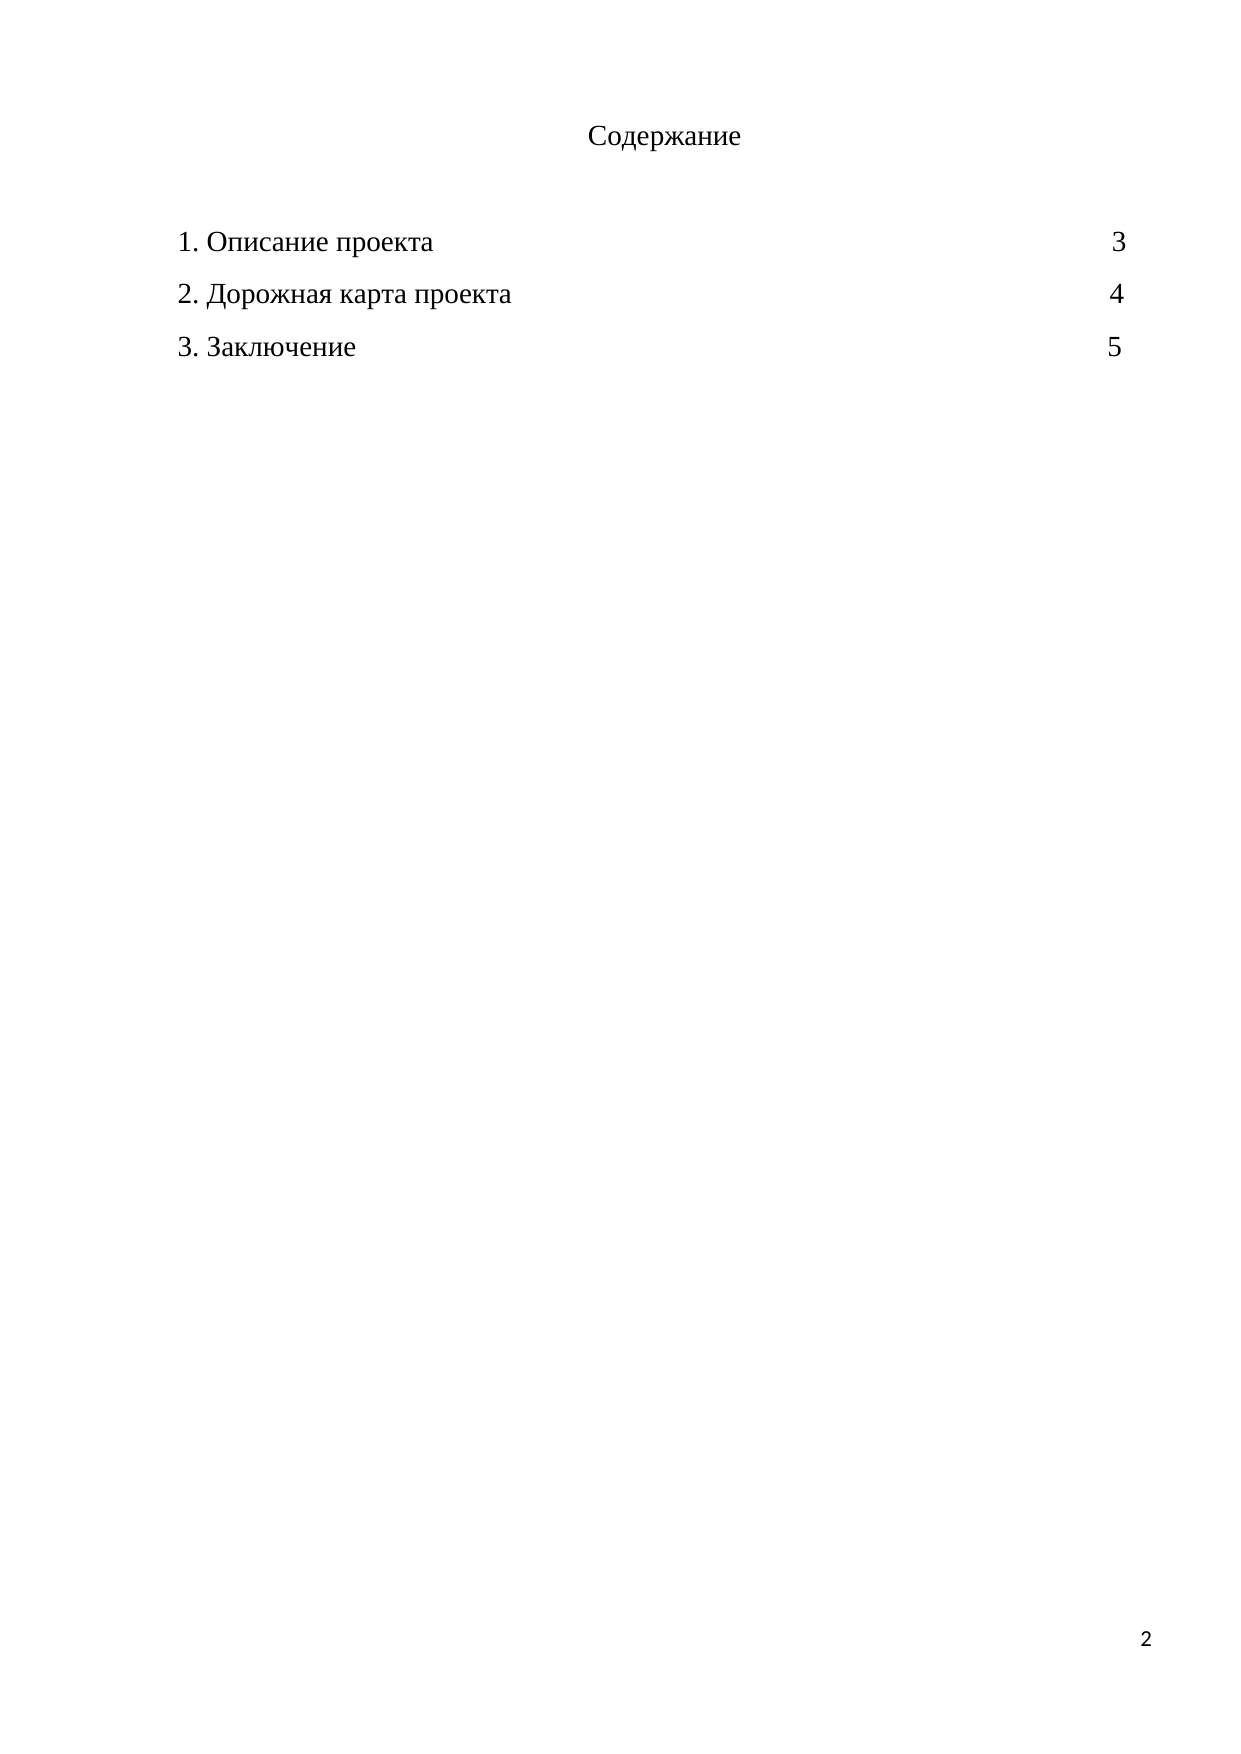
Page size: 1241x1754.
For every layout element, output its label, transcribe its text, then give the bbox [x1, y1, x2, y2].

text 3. Заключение 5 [177, 329, 1152, 363]
text 1. Описание проекта 3 [177, 224, 1152, 257]
text 2. Дорожная карта проекта 4 [177, 277, 1152, 310]
text Содержание [177, 118, 1152, 152]
